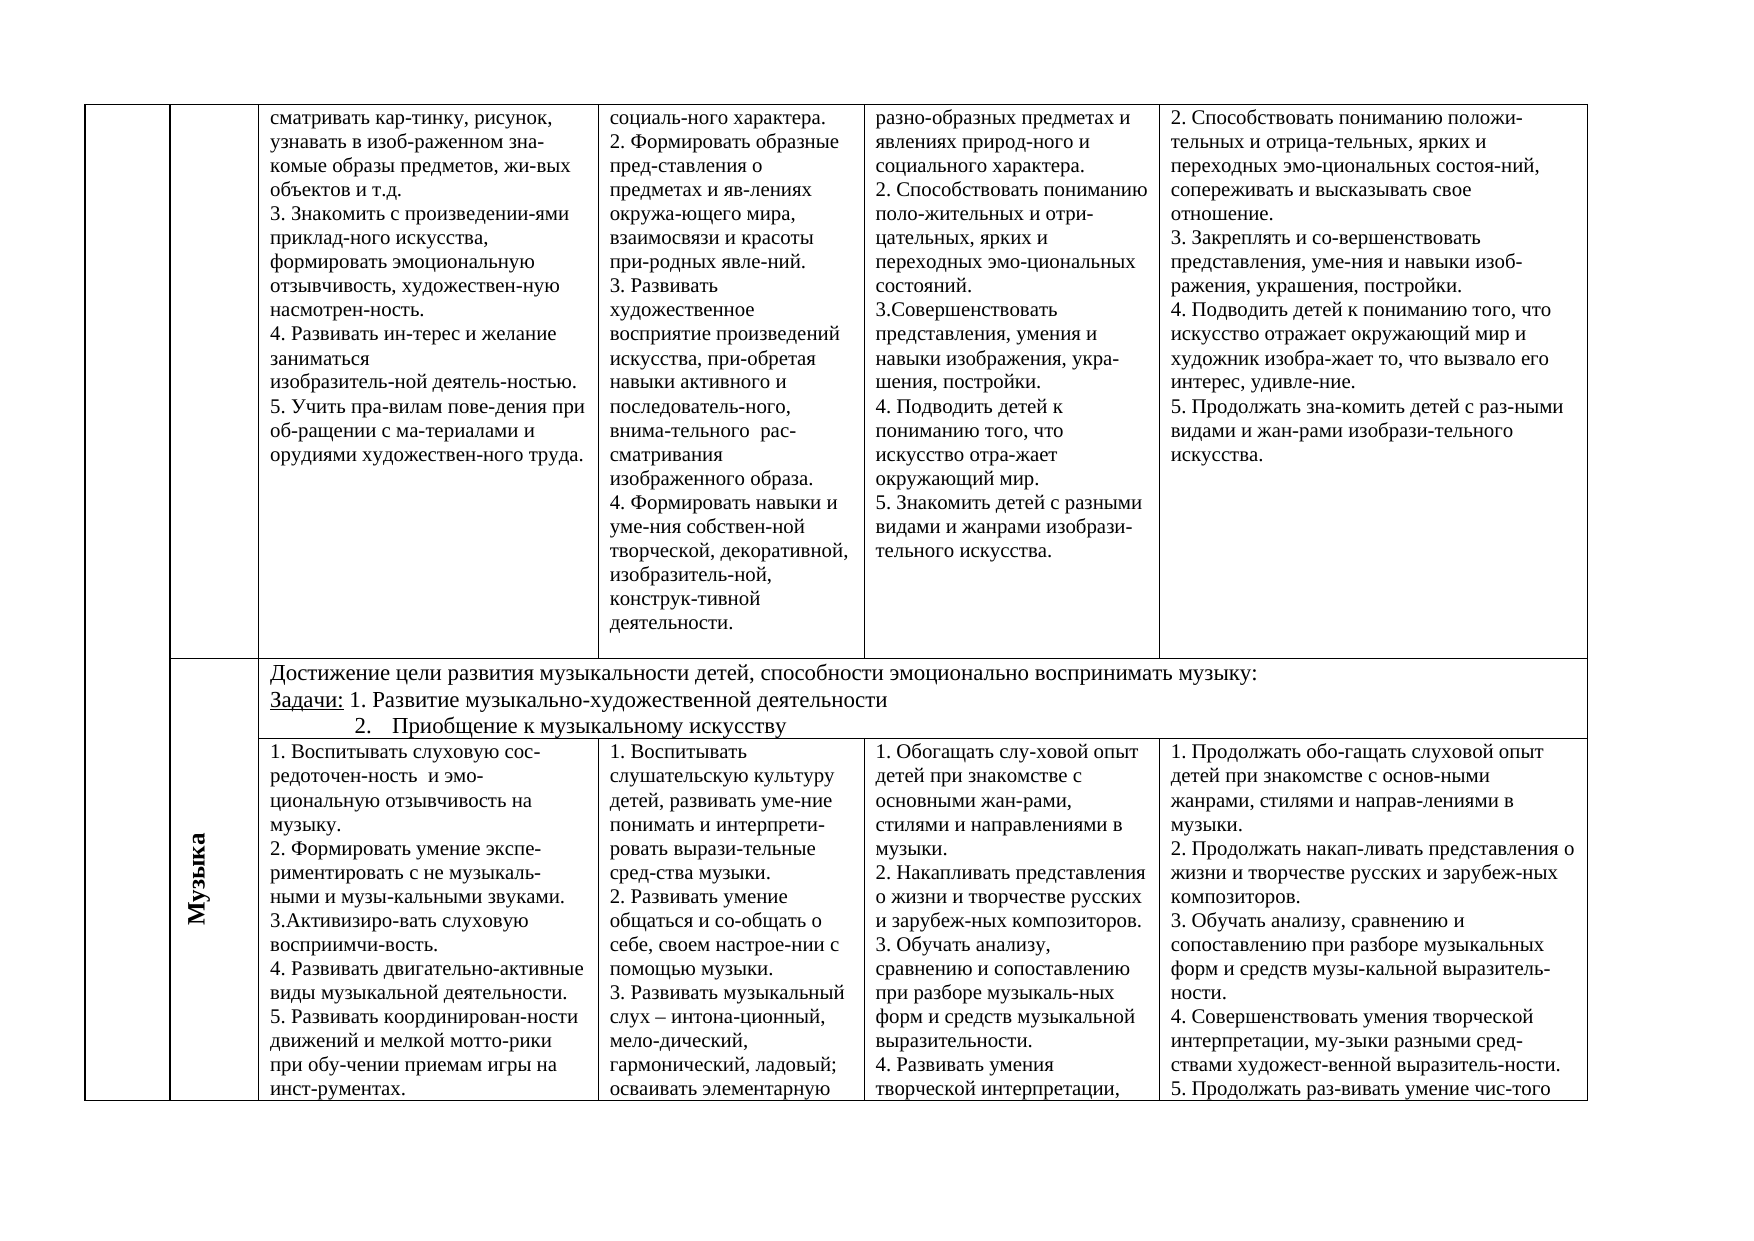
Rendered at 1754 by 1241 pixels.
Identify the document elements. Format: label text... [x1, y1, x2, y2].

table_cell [1160, 739, 1587, 1100]
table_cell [599, 105, 864, 658]
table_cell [865, 739, 1159, 1100]
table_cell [259, 105, 598, 658]
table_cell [599, 739, 864, 1100]
table_cell Достижение цели развития музыкальности детей, способности эмоционально воспринимать музыку: Задачи: 1. Развитие музыкально-художественной деятельности Приобщение к музыкальному искусству [259, 659, 1587, 738]
table_cell Музыка [171, 659, 258, 1100]
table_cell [1160, 105, 1587, 658]
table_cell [259, 739, 598, 1100]
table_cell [865, 105, 1159, 658]
